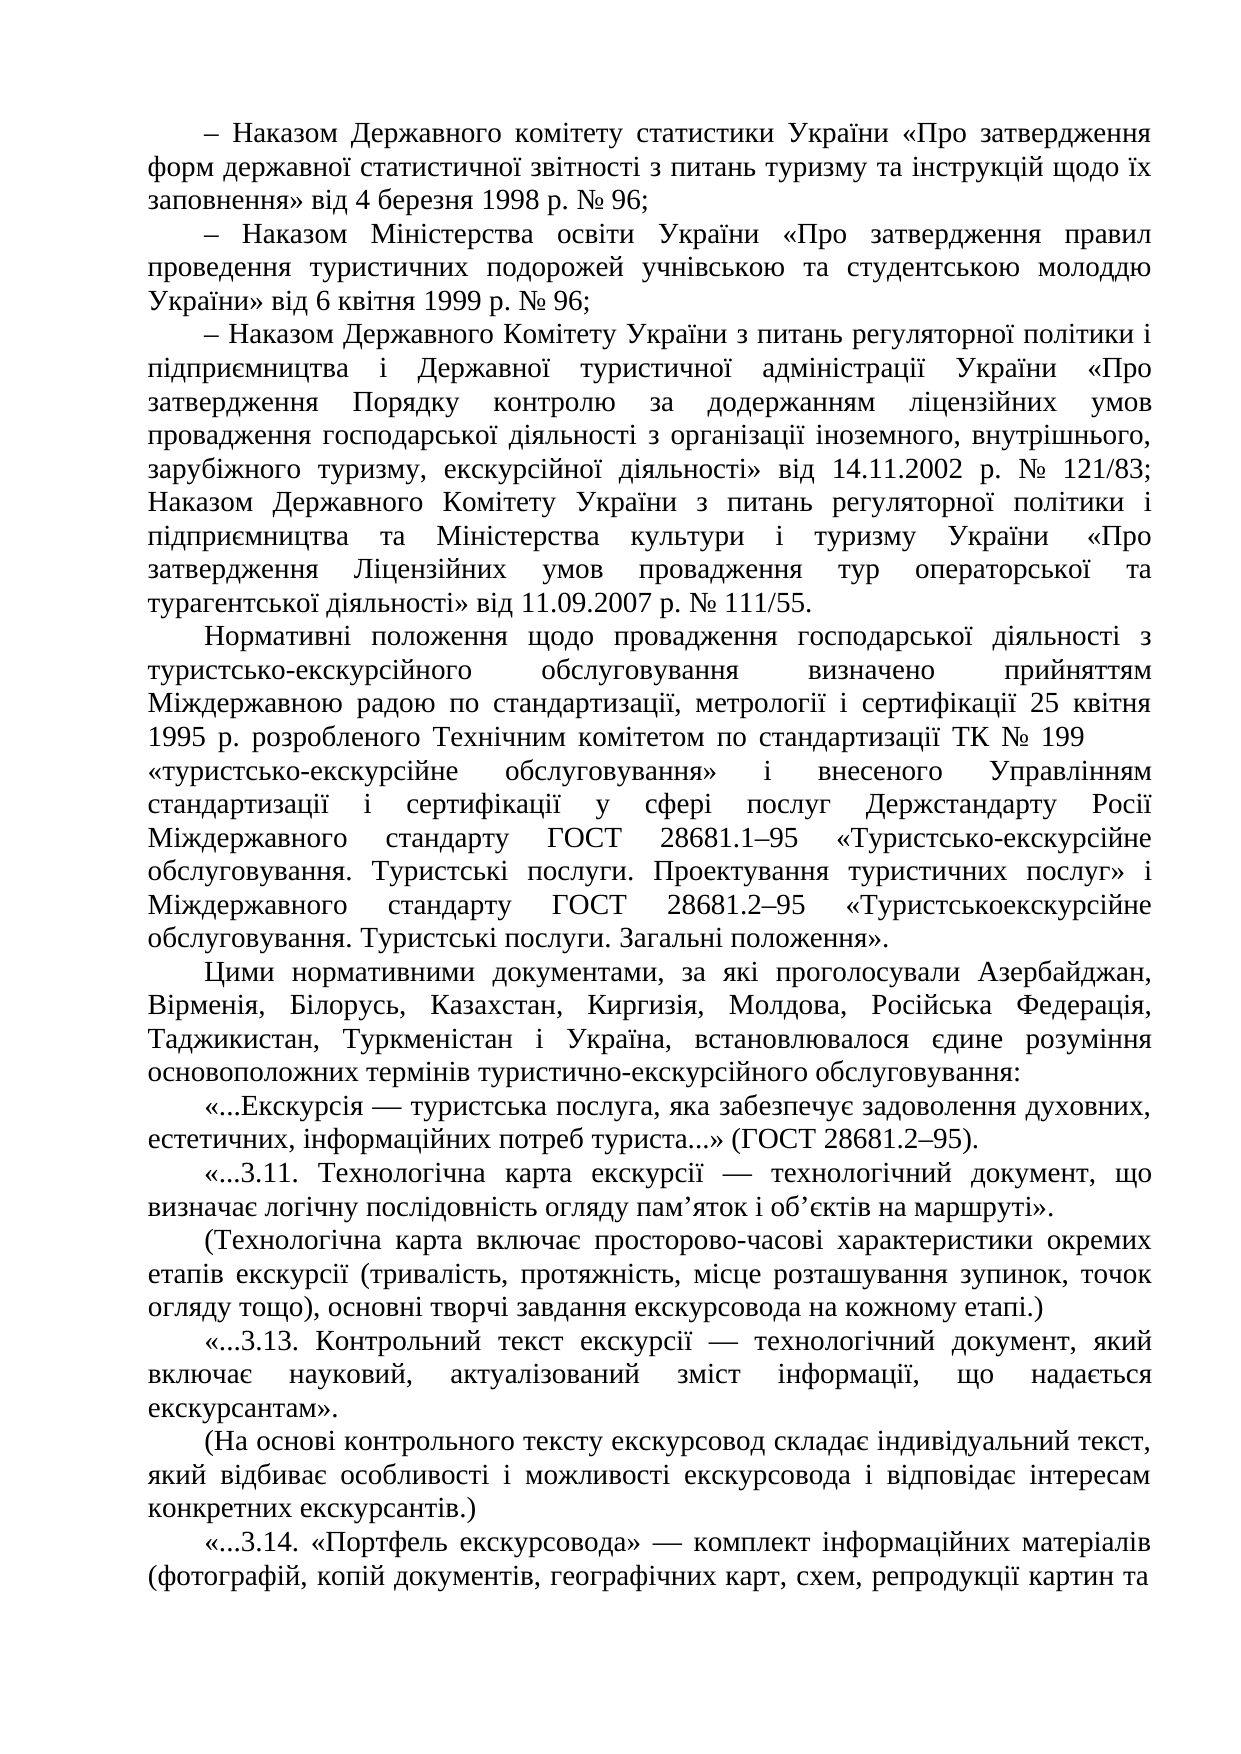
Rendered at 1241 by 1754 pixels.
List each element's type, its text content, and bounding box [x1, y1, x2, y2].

text «...Екскурсія — туристська послуга, яка забезпечує задоволення духовних, естетичних, інформаційних потреб туриста...» (ГОСТ 28681.2–95). [148, 1088, 1152, 1155]
list Наказом Державного комітету статистики України «Про затвердження форм державної статистичної звітності з питань туризму та інструкцій щодо їх заповнення» від 4 березня 1998 р. № 96; [147, 115, 1152, 216]
text «...3.13. Контрольний текст екскурсії — технологічний документ, який включає науковий, актуалізований зміст інформації, що надається екскурсантам». [148, 1323, 1152, 1423]
list Наказом Міністерства освіти України «Про затвердження правил проведення туристичних подорожей учнівською та студентською молоддю України» від 6 квітня 1999 р. № 96; [147, 216, 1152, 317]
list Наказом Державного Комітету України з питань регуляторної політики і підприємництва і Державної туристичної адміністрації України «Про затвердження Порядку контролю за додержанням ліцензійних умов провадження господарської діяльності з організації іноземного, внутрішнього, зарубіжного туризму, екскурсійної діяльності» від 14.11.2002 р. № 121/83; Наказом Державного Комітету України з питань регуляторної політики і підприємництва та Міністерства культури і туризму України «Про затвердження Ліцензійних умов провадження тур операторської та турагентської діяльності» від 11.09.2007 р. № 111/55. [147, 317, 1152, 618]
text (На основі контрольного тексту екскурсовод складає індивідуальний текст, який відбиває особливості і можливості екскурсовода і відповідає інтересам конкретних екскурсантів.) [148, 1423, 1152, 1524]
text «туристсько-екскурсійне обслуговування» і внесеного Управлінням стандартизації і сертифікації у сфері послуг Держстандарту Росії Міждержавного стандарту ГОСТ 28681.1–95 «Туристсько-екскурсійне обслуговування. Туристські послуги. Проектування туристичних послуг» і Міждержавного стандарту ГОСТ 28681.2–95 «Туристськоекскурсійне обслуговування. Туристські послуги. Загальні положення». [147, 753, 1152, 954]
text Цими нормативними документами, за які проголосували Азербайджан, Вірменія, Білорусь, Казахстан, Киргизія, Молдова, Російська Федерація, Таджикистан, Туркменістан і Україна, встановлювалося єдине розуміння основоположних термінів туристично-екскурсійного обслуговування: [147, 954, 1152, 1088]
text Нормативні положення щодо провадження господарської діяльності з туристсько-екскурсійного обслуговування визначено прийняттям Міждержавною радою по стандартизації, метрології і сертифікації 25 квітня 1995 р. розробленого Технічним комітетом по стандартизації ТК № 199 [147, 618, 1152, 753]
text «...3.11. Технологічна карта екскурсії — технологічний документ, що визначає логічну послідовність огляду пам’яток і об’єктів на маршруті». [147, 1155, 1152, 1222]
text (Технологічна карта включає просторово-часові характеристики окремих етапів екскурсії (тривалість, протяжність, місце розташування зупинок, точок огляду тощо), основні творчі завдання екскурсовода на кожному етапі.) [148, 1222, 1152, 1323]
text «...3.14. «Портфель екскурсовода» — комплект інформаційних матеріалів (фотографій, копій документів, географічних карт, схем, репродукції картин та [148, 1524, 1152, 1591]
